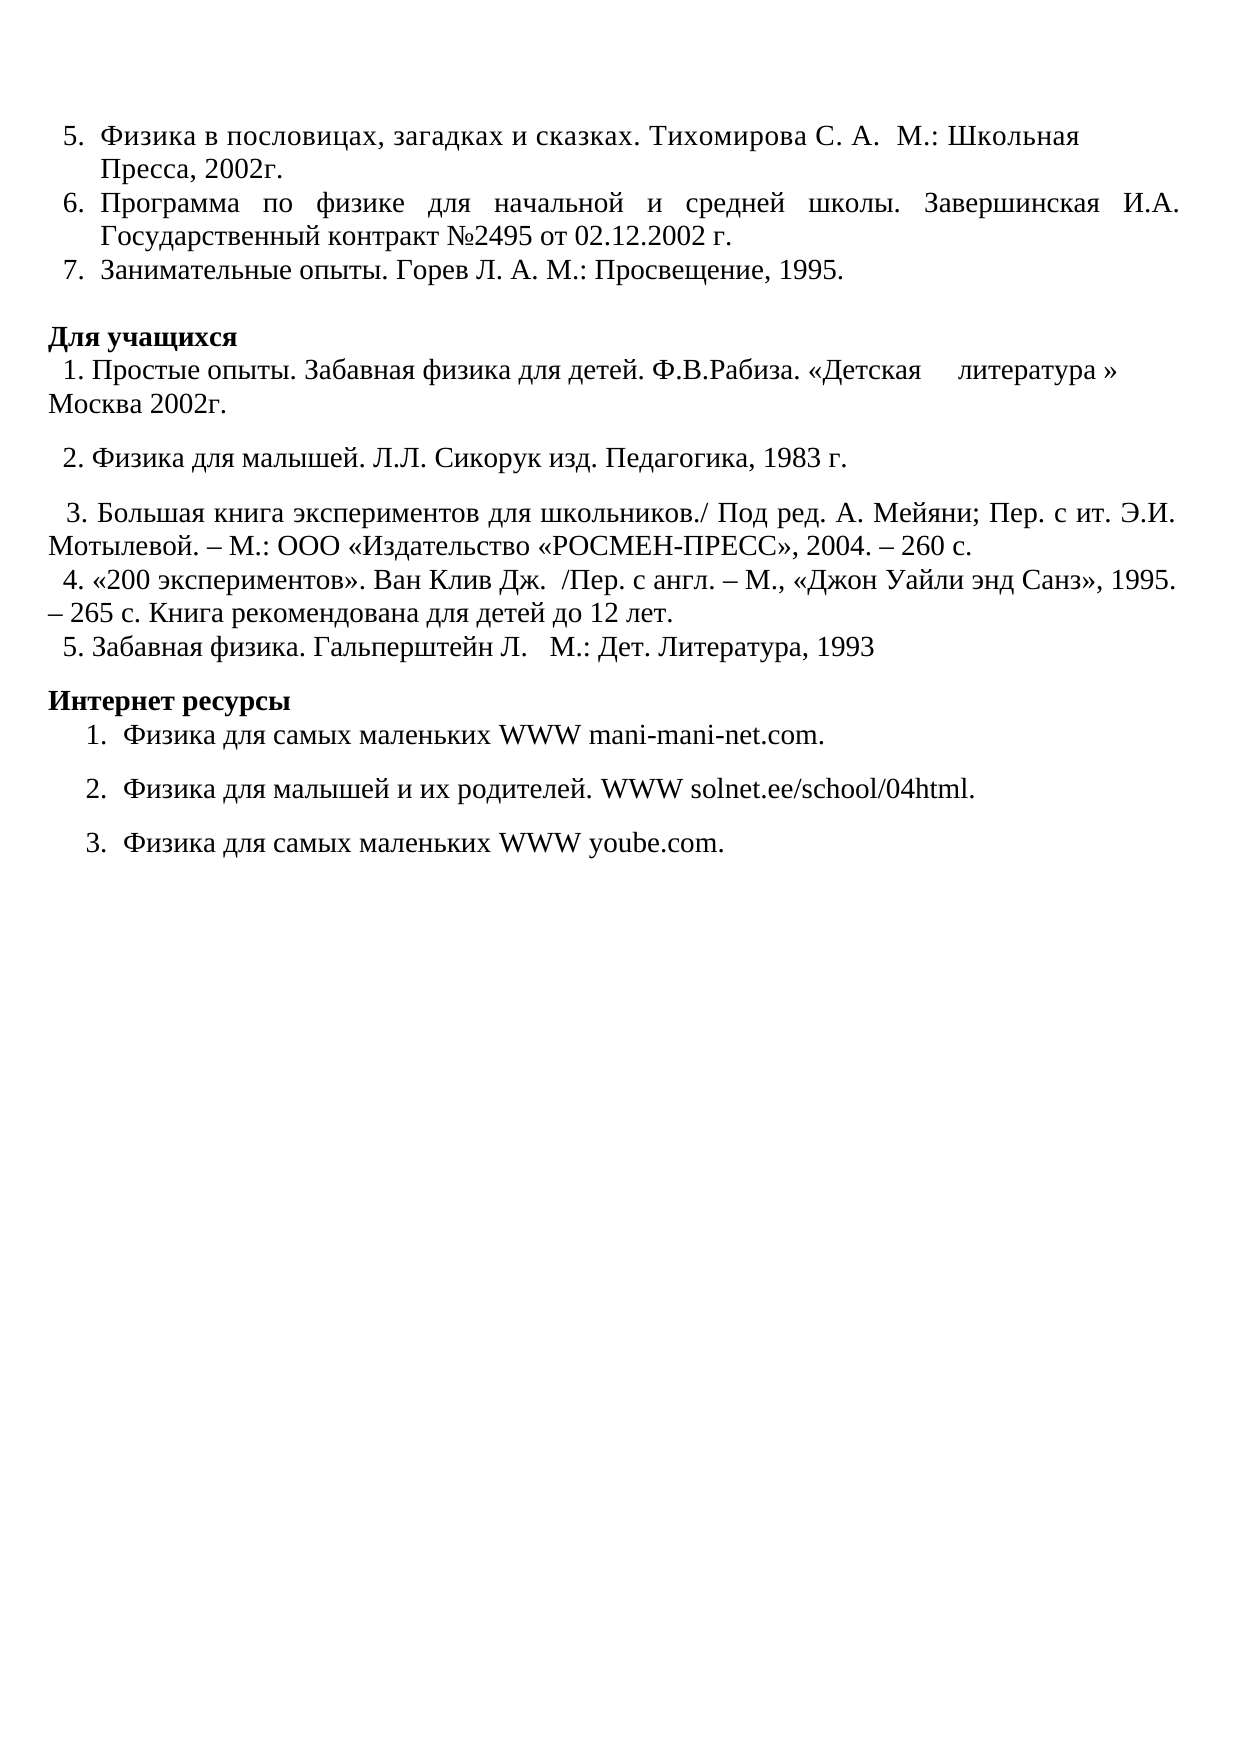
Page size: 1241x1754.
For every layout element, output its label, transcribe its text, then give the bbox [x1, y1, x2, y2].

text Для учащихся [48, 319, 1181, 352]
text 4. «200 экспериментов». Ван Клив Дж. /Пер. с англ. – М., «Джон Уайли энд Санз», 1995. – 265 с. Книга рекомендована для детей до 12 лет. [48, 562, 1177, 629]
text Интернет ресурсы [48, 683, 1181, 717]
text 2. Физика для малышей. Л.Л. Сикорук изд. Педагогика, 1983 г. [48, 440, 1181, 474]
text 3. Большая книга экспериментов для школьников./ Под ред. А. Мейяни; Пер. с ит. Э.И. Мотылевой. – М.: ООО «Издательство «РОСМЕН-ПРЕСС», 2004. – 260 с. [48, 495, 1177, 562]
text 1. Простые опыты. Забавная физика для детей. Ф.В.Рабиза. «Детская литература » Москва 2002г. [48, 352, 1181, 419]
text 5. Забавная физика. Гальперштейн Л. М.: Дет. Литература, 1993 [48, 629, 1181, 662]
list Физика для малышей и их родителей. WWW solnet.ee/school/04html. [85, 771, 1181, 805]
list Занимательные опыты. Горев Л. А. М.: Просвещение, 1995. [63, 252, 1182, 285]
list Физика для самых маленьких WWW yoube.com. [85, 826, 1181, 859]
list Физика в пословицах, загадках и сказках. Тихомирова С. А. М.: Школьная Пресса, 2002г. [63, 118, 1181, 185]
list Программа по физике для начальной и средней школы. Завершинская И.А. Государственный контракт №2495 от 02.12.2002 г. [63, 185, 1181, 252]
list Физика для самых маленьких WWW mani-mani-net.com. [85, 717, 1181, 750]
